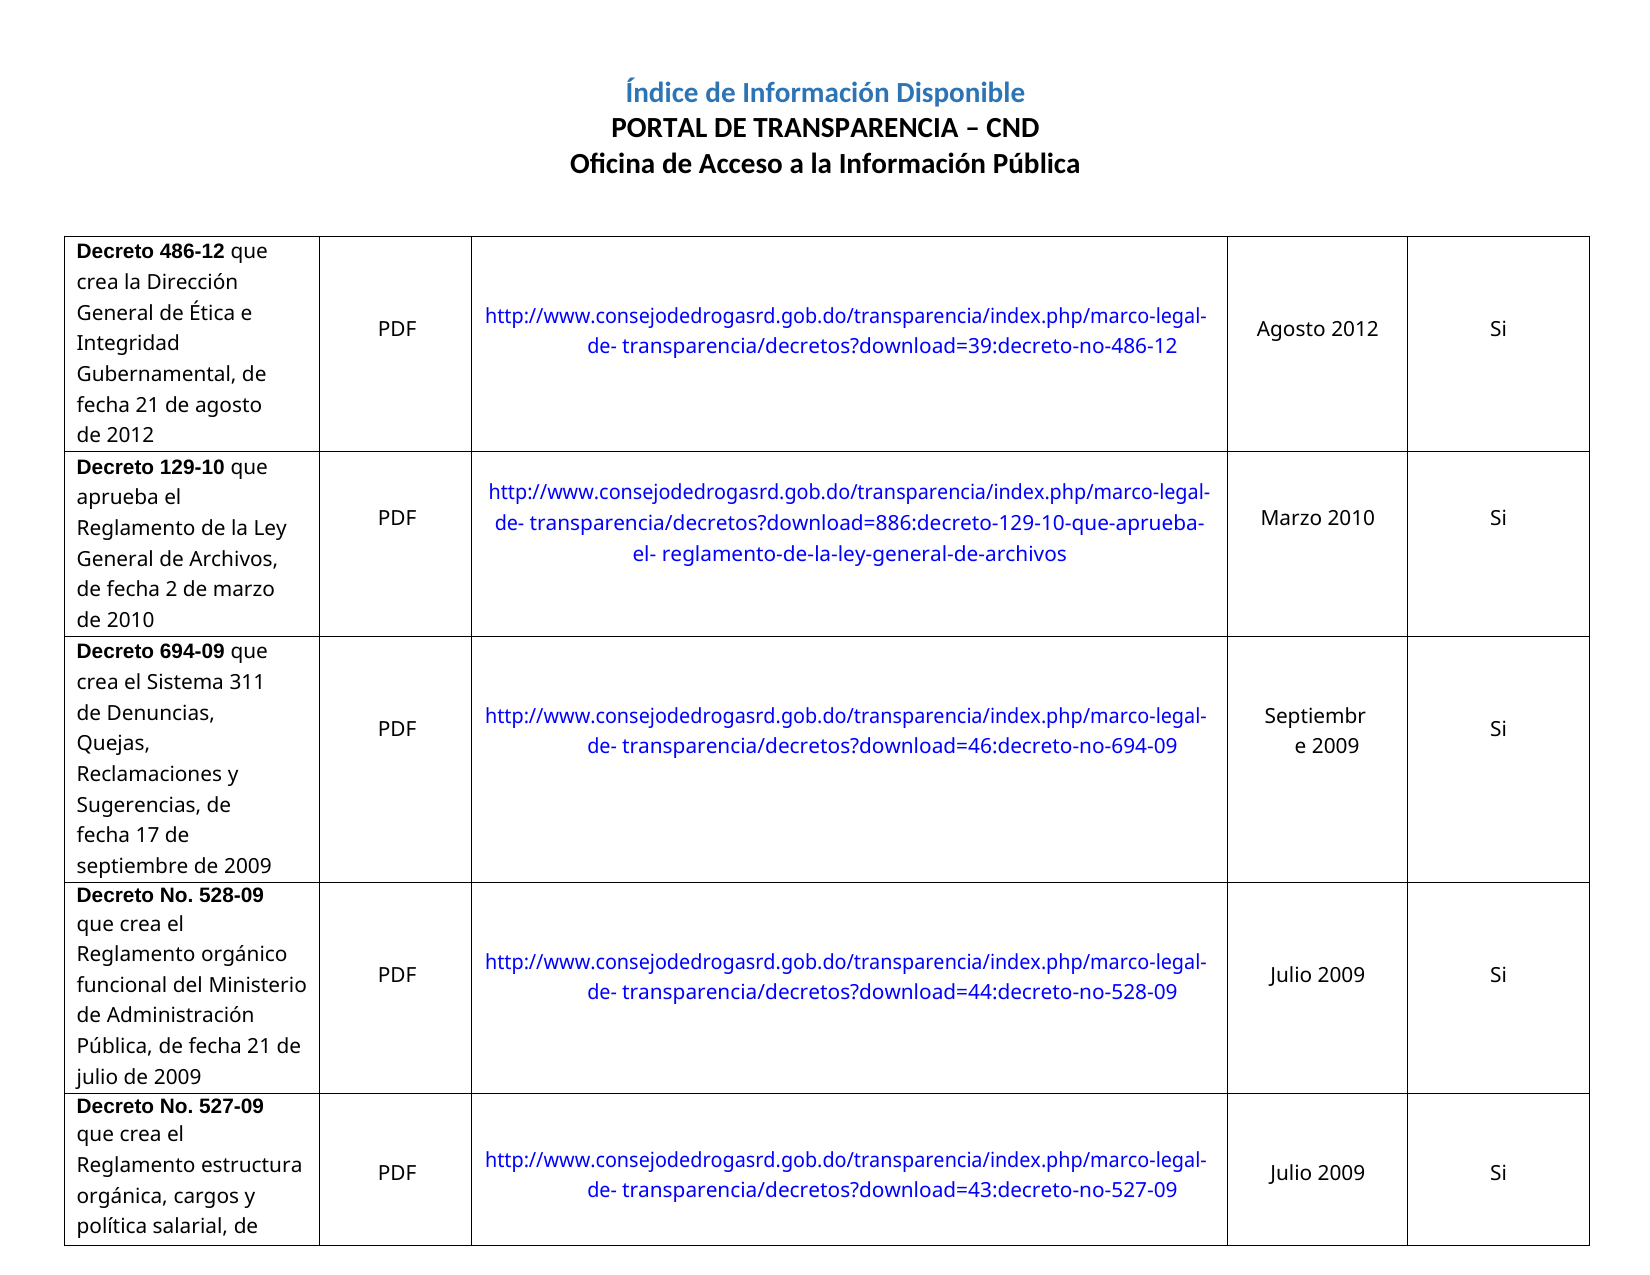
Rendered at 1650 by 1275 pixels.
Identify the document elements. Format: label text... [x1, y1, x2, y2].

table_cell PDF [320, 452, 471, 636]
table_header Si [1408, 237, 1589, 451]
table_header PDF [320, 237, 471, 451]
table_cell Si [1408, 637, 1589, 882]
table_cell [472, 1094, 1227, 1245]
table_header Agosto 2012 [1228, 237, 1407, 451]
table_cell Julio 2009 [1228, 883, 1407, 1092]
table_cell http://www.consejodedrogasrd.gob.do/transparencia/index.php/marco-legal-de- transparencia/decretos?download=44:decreto-no-528-09 [472, 883, 1227, 1092]
table_cell PDF [320, 1094, 471, 1245]
table_cell Si [1408, 1094, 1589, 1245]
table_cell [65, 1094, 319, 1245]
table_cell Decreto 694-09 que crea el Sistema 311 de Denuncias, Quejas, Reclamaciones y Sugerencias, de fecha 17 de septiembre de 2009 [65, 637, 319, 882]
table_cell Julio 2009 [1228, 1094, 1407, 1245]
table_header http://www.consejodedrogasrd.gob.do/transparencia/index.php/marco-legal-de- transparencia/decretos?download=39:decreto-no-486-12 [472, 237, 1227, 451]
table_cell Septiembre 2009 [1228, 637, 1407, 882]
table_cell PDF [320, 637, 471, 882]
table_cell Marzo 2010 [1228, 452, 1407, 636]
table_cell Si [1408, 883, 1589, 1092]
table_cell Decreto 129-10 que aprueba el Reglamento de la Ley General de Archivos, de fecha 2 de marzo de 2010 [65, 452, 319, 636]
table_cell PDF [320, 883, 471, 1092]
table_cell http://www.consejodedrogasrd.gob.do/transparencia/index.php/marco-legal-de- transparencia/decretos?download=886:decreto-129-10-que-aprueba-el- reglamento-de-la-ley-general-de-archivos [472, 452, 1227, 636]
table_cell Decreto No. 528-09 que crea el Reglamento orgánico funcional del Ministerio de Administración Pública, de fecha 21 de julio de 2009 [65, 883, 319, 1092]
table_header Decreto 486-12 que crea la Dirección General de Ética e Integridad Gubernamental, de fecha 21 de agosto de 2012 [65, 237, 319, 451]
table_cell http://www.consejodedrogasrd.gob.do/transparencia/index.php/marco-legal-de- transparencia/decretos?download=46:decreto-no-694-09 [472, 637, 1227, 882]
table_cell Si [1408, 452, 1589, 636]
